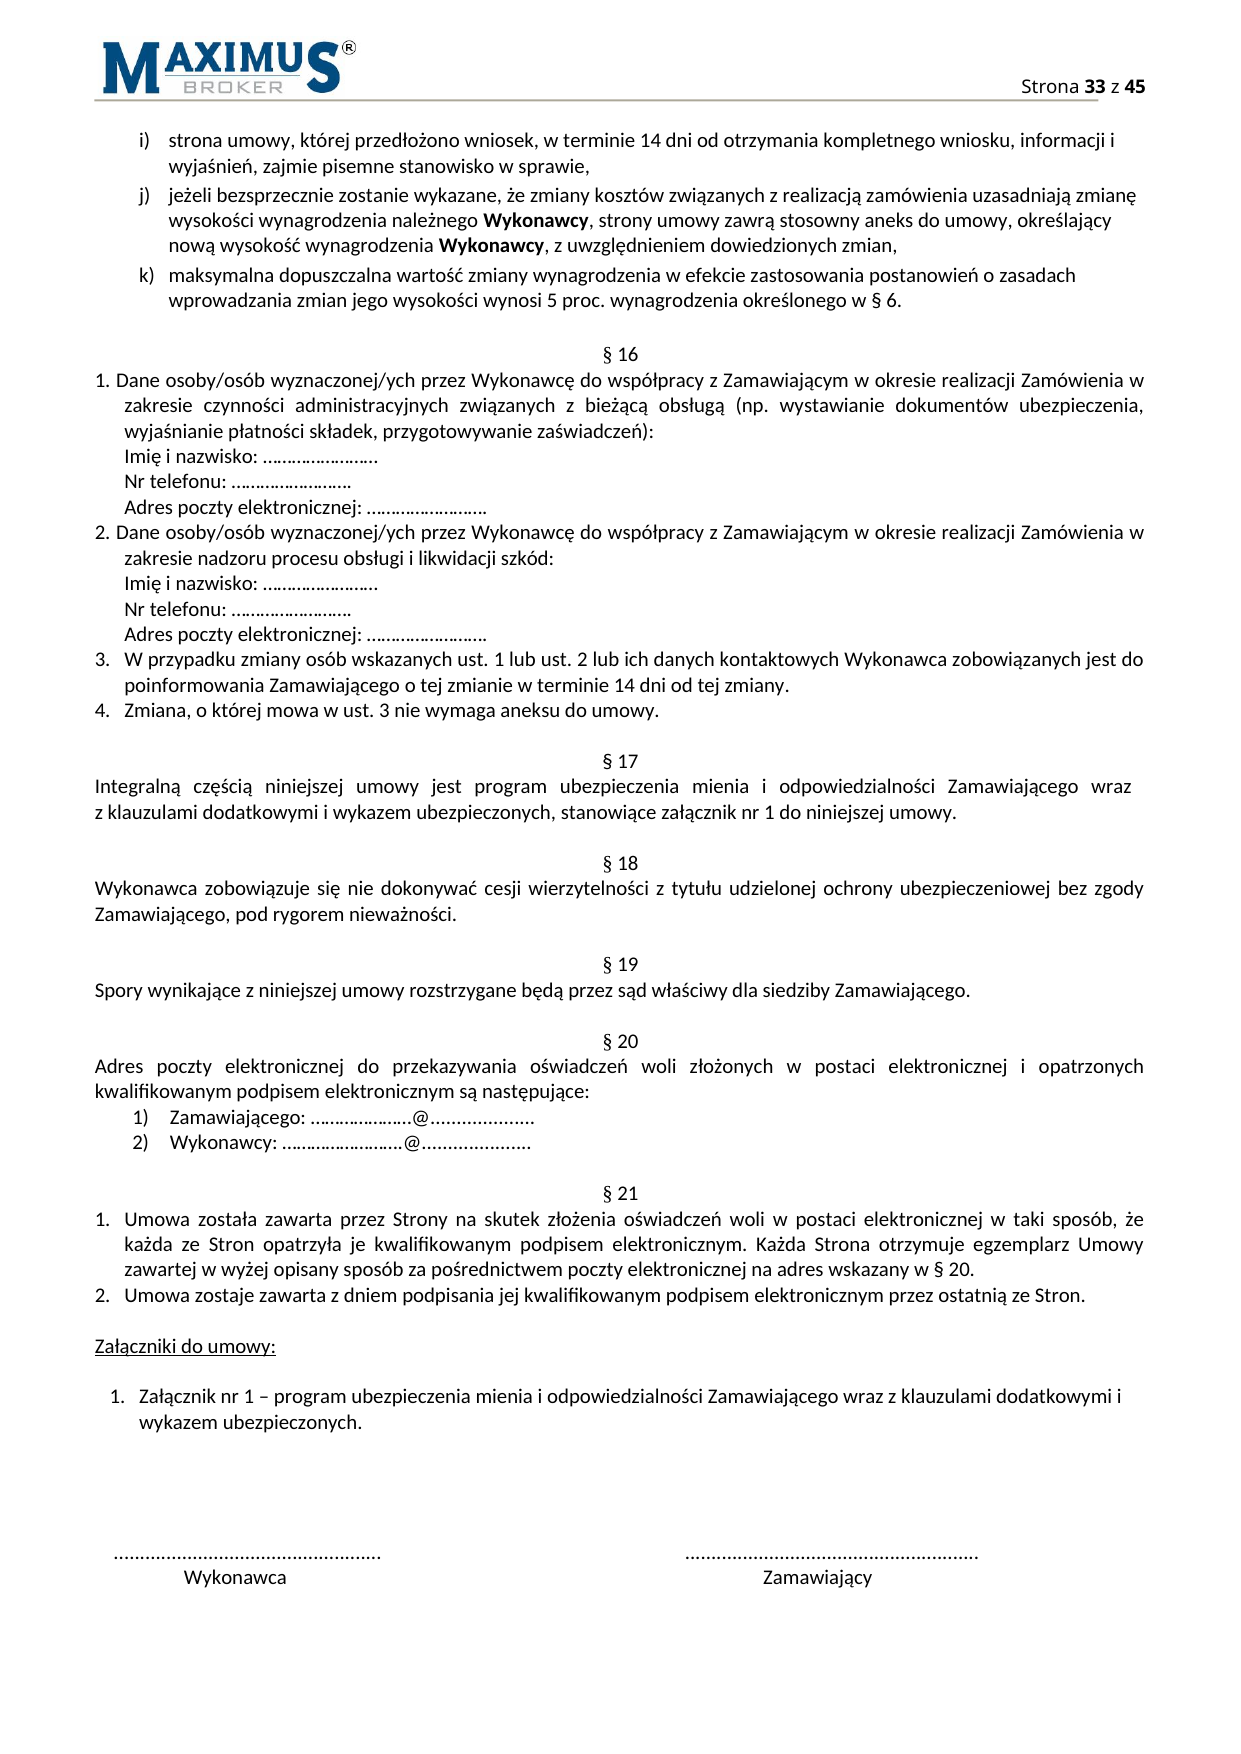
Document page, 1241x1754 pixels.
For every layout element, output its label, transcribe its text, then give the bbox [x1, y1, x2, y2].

text Załączniki do umowy: [94, 1333, 1146, 1358]
text 19 [94, 952, 1146, 977]
list Nr telefonu: ……………………. [124, 469, 1146, 494]
text 21 [94, 1180, 1146, 1206]
text 18 [94, 850, 1146, 875]
list Imię i nazwisko: …………………… [124, 443, 1146, 469]
text 16 [94, 342, 1146, 367]
list Zmiana, o której mowa w ust. 3 nie wymaga aneksu do umowy. [94, 697, 1146, 723]
text Integralną częścią niniejszej umowy jest program ubezpieczenia mienia i odpowiedzialności Zamawiającego wraz z klauzulami dodatkowymi i wykazem ubezpieczonych, stanowiące załącznik nr 1 do niniejszej umowy. [94, 774, 1146, 824]
text ................................................... ........................................................ [94, 1539, 1146, 1564]
list Załącznik nr 1 – program ubezpieczenia mienia i odpowiedzialności Zamawiającego wraz z klauzulami dodatkowymi i wykazem ubezpieczonych. [109, 1384, 1146, 1434]
list 2. Dane osoby/osób wyznaczonej/ych przez Wykonawcę do współpracy z Zamawiającym w okresie realizacji Zamówienia w zakresie nadzoru procesu obsługi i likwidacji szkód: [94, 519, 1146, 570]
list 1. Dane osoby/osób wyznaczonej/ych przez Wykonawcę do współpracy z Zamawiającym w okresie realizacji Zamówienia w zakresie czynności administracyjnych związanych z bieżącą obsługą (np. wystawianie dokumentów ubezpieczenia, wyjaśnianie płatności składek, przygotowywanie zaświadczeń): [94, 367, 1146, 443]
picture [97, 36, 362, 98]
list Adres poczty elektronicznej: ……………………. [124, 494, 1146, 519]
list Imię i nazwisko: …………………… [124, 570, 1146, 596]
text i) strona umowy, której przedłożono wniosek, w terminie 14 dni od otrzymania kompletnego wniosku, informacji i wyjaśnień, zajmie pisemne stanowisko w sprawie, [139, 127, 1146, 178]
list Adres poczty elektronicznej: ……………………. [124, 621, 1146, 647]
list Umowa została zawarta przez Strony na skutek złożenia oświadczeń woli w postaci elektronicznej w taki sposób, że każda ze Stron opatrzyła je kwalifikowanym podpisem elektronicznym. Każda Strona otrzymuje egzemplarz Umowy zawartej w wyżej opisany sposób za pośrednictwem poczty elektronicznej na adres wskazany w § 20. [94, 1206, 1146, 1282]
list Nr telefonu: ……………………. [124, 596, 1146, 621]
text k) maksymalna dopuszczalna wartość zmiany wynagrodzenia w efekcie zastosowania postanowień o zasadach wprowadzania zmian jego wysokości wynosi 5 proc. wynagrodzenia określonego w § 6. [139, 262, 1146, 313]
list Wykonawcy: …………………….@..................... [132, 1129, 1146, 1155]
text 20 [94, 1028, 1146, 1053]
text Wykonawca zobowiązuje się nie dokonywać cesji wierzytelności z tytułu udzielonej ochrony ubezpieczeniowej bez zgody Zamawiającego, pod rygorem nieważności. [94, 875, 1146, 926]
text j) jeżeli bezsprzecznie zostanie wykazane, że zmiany kosztów związanych z realizacją zamówienia uzasadniają zmianę wysokości wynagrodzenia należnego Wykonawcy, strony umowy zawrą stosowny aneks do umowy, określający nową wysokość wynagrodzenia Wykonawcy, z uwzględnieniem dowiedzionych zmian, [139, 182, 1146, 258]
text § 17 [94, 748, 1146, 774]
text Wykonawca Zamawiający [94, 1564, 1146, 1590]
list Umowa zostaje zawarta z dniem podpisania jej kwalifikowanym podpisem elektronicznym przez ostatnią ze Stron. [94, 1282, 1146, 1307]
list W przypadku zmiany osób wskazanych ust. 1 lub ust. 2 lub ich danych kontaktowych Wykonawca zobowiązanych jest do poinformowania Zamawiającego o tej zmianie w terminie 14 dni od tej zmiany. [94, 647, 1146, 697]
text Adres poczty elektronicznej do przekazywania oświadczeń woli złożonych w postaci elektronicznej i opatrzonych kwalifikowanym podpisem elektronicznym są następujące: [94, 1053, 1146, 1104]
list Zamawiającego: …………………@.................... [132, 1104, 1146, 1129]
text Spory wynikające z niniejszej umowy rozstrzygane będą przez sąd właściwy dla siedziby Zamawiającego. [94, 977, 1146, 1002]
